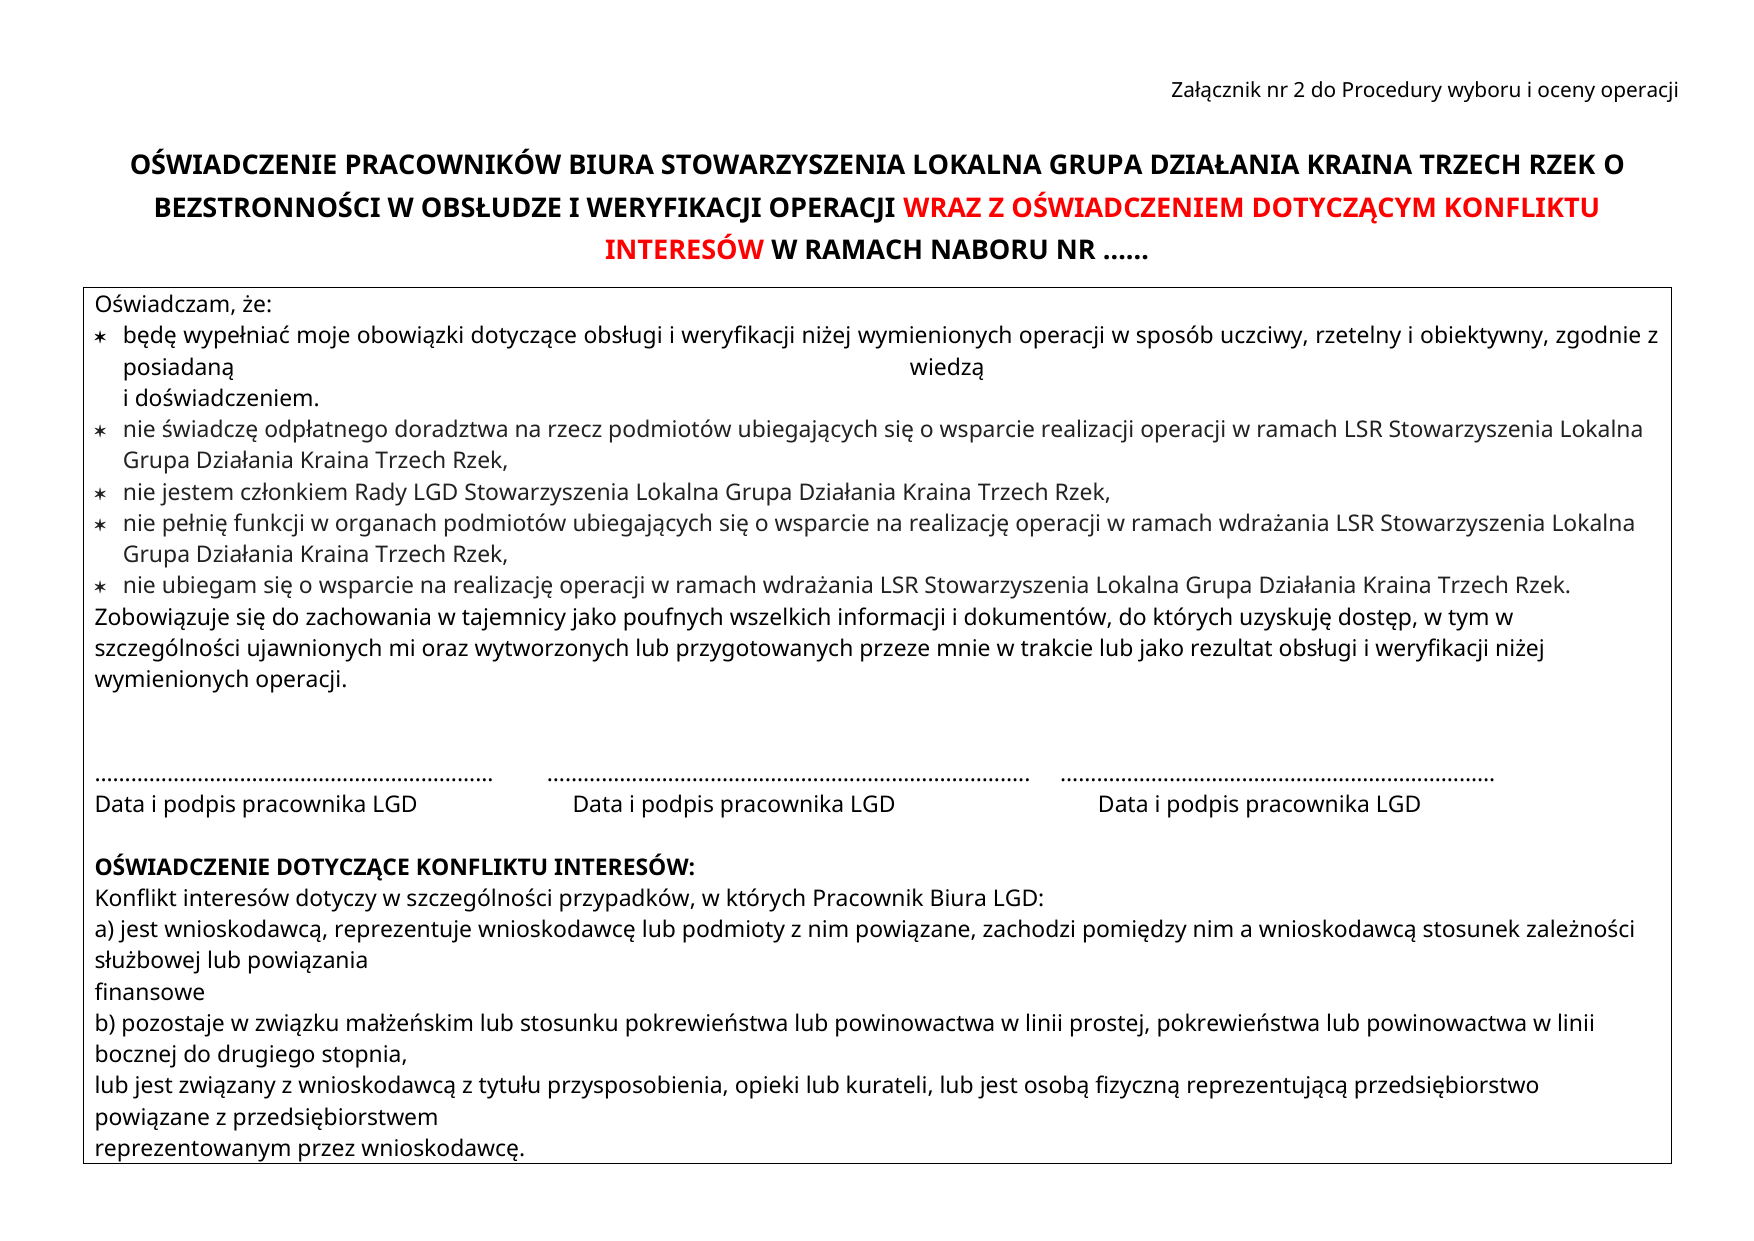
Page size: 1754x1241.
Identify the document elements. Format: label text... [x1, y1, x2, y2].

text Załącznik nr 2 do Procedury wyboru i oceny operacji [75, 75, 1679, 103]
text OŚWIADCZENIE PRACOWNIKÓW BIURA STOWARZYSZENIA LOKALNA GRUPA DZIAŁANIA KRAINA TRZECH RZEK O BEZSTRONNOŚCI W OBSŁUDZE I WERYFIKACJI OPERACJI WRAZ Z OŚWIADCZENIEM DOTYCZĄCYM KONFLIKTU INTERESÓW W RAMACH NABORU NR …… [75, 146, 1679, 267]
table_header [84, 288, 1671, 1163]
